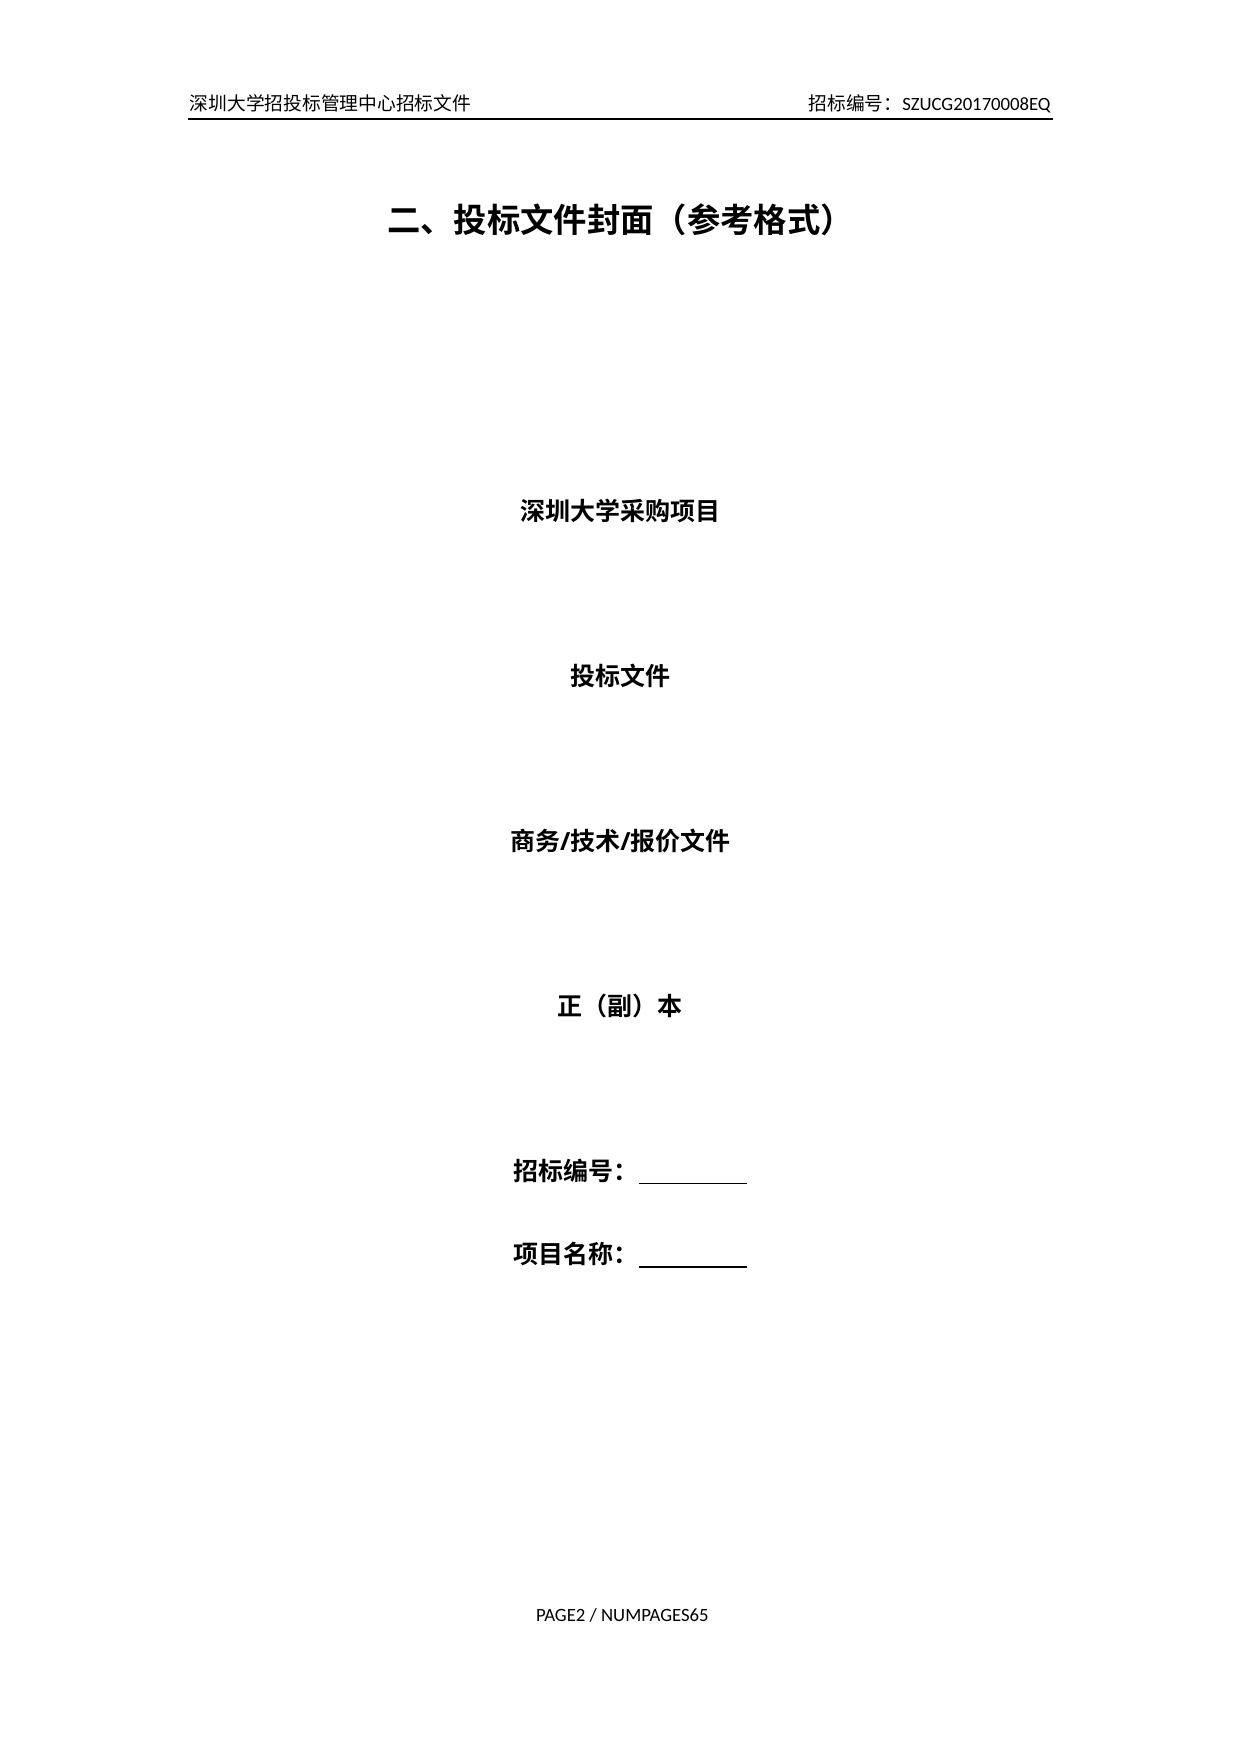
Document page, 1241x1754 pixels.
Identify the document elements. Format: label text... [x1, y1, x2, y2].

text 投标文件 [187, 642, 1053, 707]
text 招标编号： [187, 1137, 1053, 1202]
subtitle 二、投标文件封面（参考格式） [187, 186, 1053, 251]
text 商务/技术/报价文件 [187, 807, 1053, 872]
text 正（副）本 [187, 972, 1053, 1037]
text 项目名称： [187, 1220, 1053, 1285]
text 深圳大学采购项目 [187, 477, 1053, 542]
